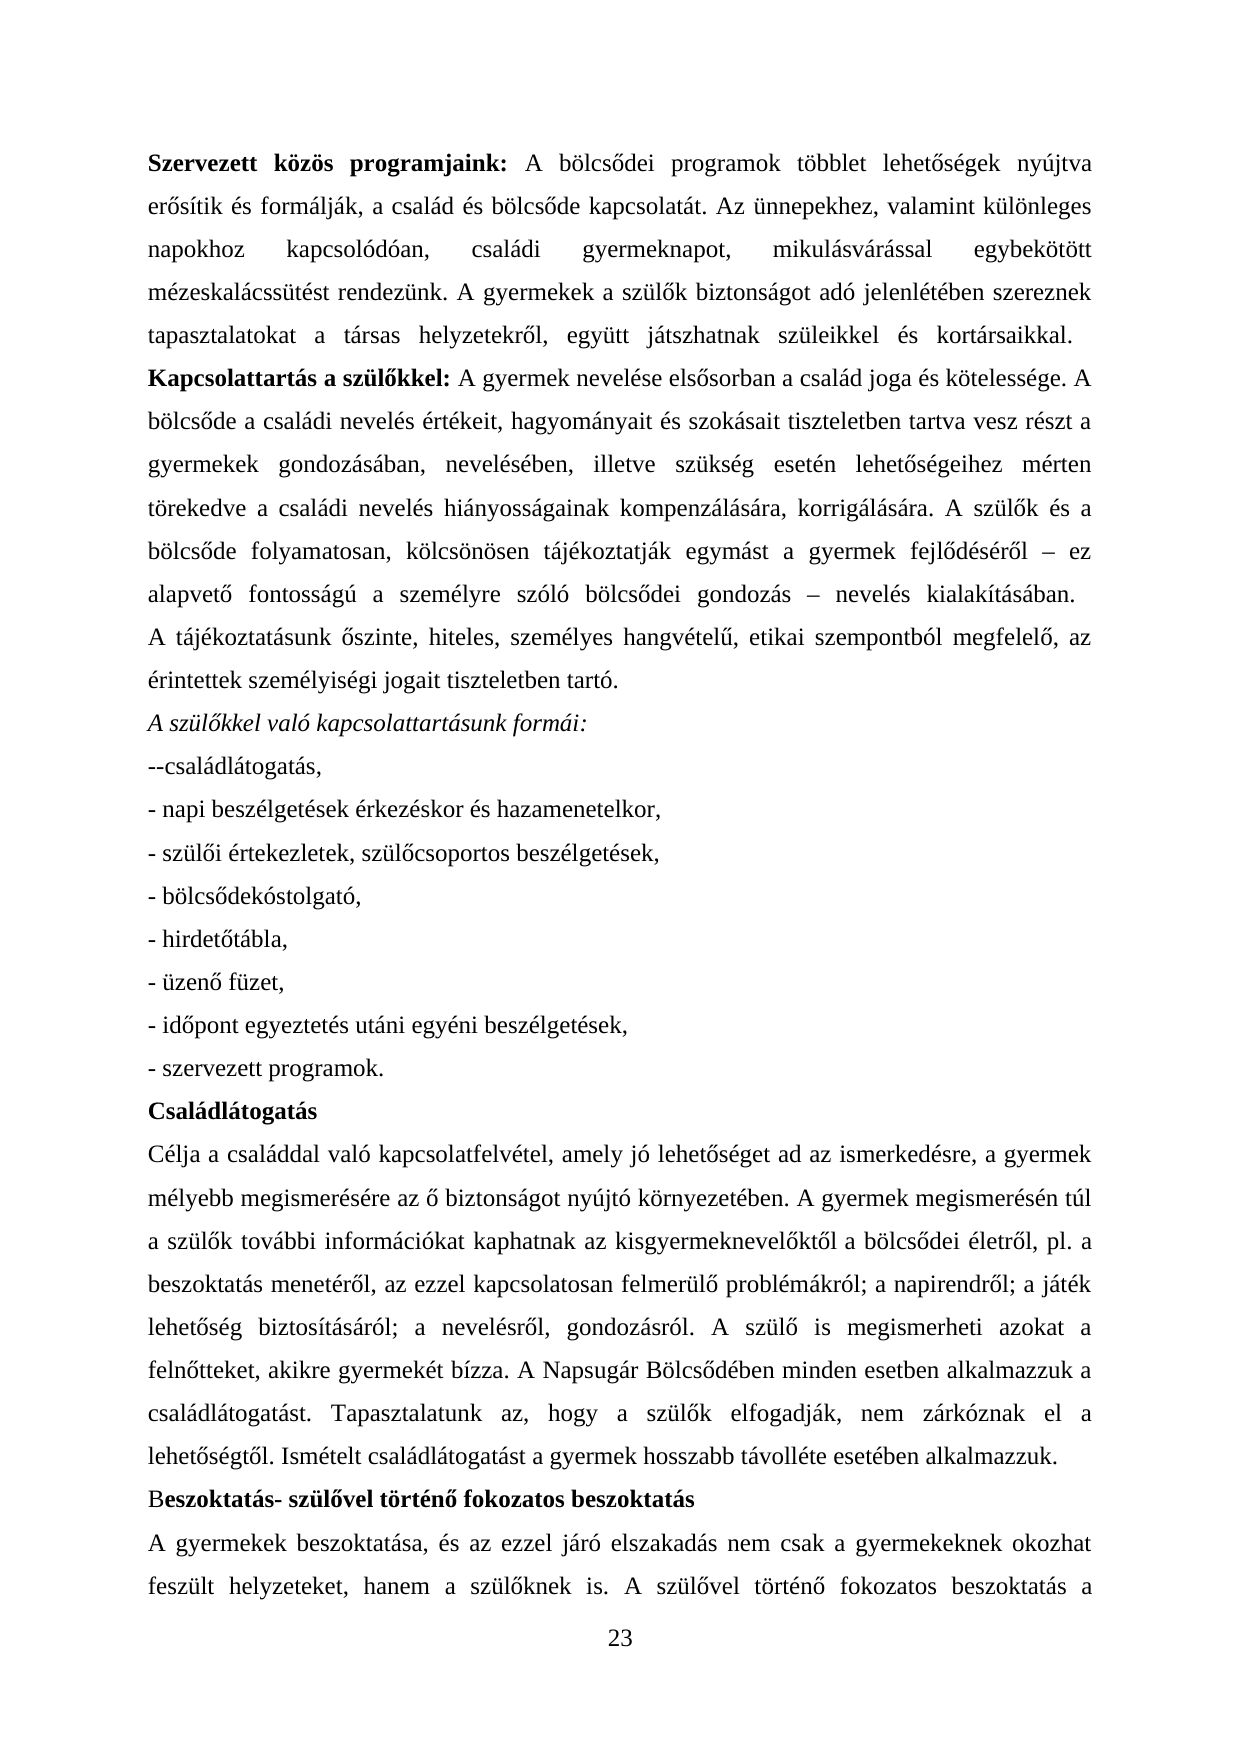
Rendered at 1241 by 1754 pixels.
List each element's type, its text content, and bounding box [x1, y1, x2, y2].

text Beszoktatás- szülővel történő fokozatos beszoktatás [148, 1484, 1092, 1513]
text Szervezett közös programjaink: A bölcsődei programok többlet lehetőségek nyújtva erősítik és formálják, a család és bölcsőde kapcsolatát. Az ünnepekhez, valamint különleges napokhoz kapcsolódóan, családi gyermeknapot, mikulásvárással egybekötött mézeskalácssütést rendezünk. A gyermekek a szülők biztonságot adó jelenlétében szereznek tapasztalatokat a társas helyzetekről, együtt játszhatnak szüleikkel és kortársaikkal. Kapcsolattartás a szülőkkel: A gyermek nevelése elsősorban a család joga és kötelessége. A bölcsőde a családi nevelés értékeit, hagyományait és szokásait tiszteletben tartva vesz részt a gyermekek gondozásában, nevelésében, illetve szükség esetén lehetőségeihez mérten törekedve a családi nevelés hiányosságainak kompenzálására, korrigálására. A szülők és a bölcsőde folyamatosan, kölcsönösen tájékoztatják egymást a gyermek fejlődéséről – ez alapvető fontosságú a személyre szóló bölcsődei gondozás – nevelés kialakításában. A tájékoztatásunk őszinte, hiteles, személyes hangvételű, etikai szempontból megfelelő, az érintettek személyiségi jogait tiszteletben tartó. [148, 148, 1092, 694]
text A szülőkkel való kapcsolattartásunk formái: --családlátogatás, - napi beszélgetések érkezéskor és hazamenetelkor, - szülői értekezletek, szülőcsoportos beszélgetések, [148, 708, 1092, 866]
text - bölcsődekóstolgató, - hirdetőtábla, - üzenő füzet, - időpont egyeztetés utáni egyéni beszélgetések, - szervezett programok. [148, 881, 1092, 1082]
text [148, 1528, 1092, 1599]
text Családlátogatás Célja a családdal való kapcsolatfelvétel, amely jó lehetőséget ad az ismerkedésre, a gyermek mélyebb megismerésére az ő biztonságot nyújtó környezetében. A gyermek megismerésén túl a szülők további információkat kaphatnak az kisgyermeknevelőktől a bölcsődei életről, pl. a beszoktatás menetéről, az ezzel kapcsolatosan felmerülő problémákról; a napirendről; a játék lehetőség biztosításáról; a nevelésről, gondozásról. A szülő is megismerheti azokat a felnőtteket, akikre gyermekét bízza. A Napsugár Bölcsődében minden esetben alkalmazzuk a családlátogatást. Tapasztalatunk az, hogy a szülők elfogadják, nem zárkóznak el a lehetőségtől. Ismételt családlátogatást a gyermek hosszabb távolléte esetében alkalmazzuk. [148, 1096, 1092, 1470]
